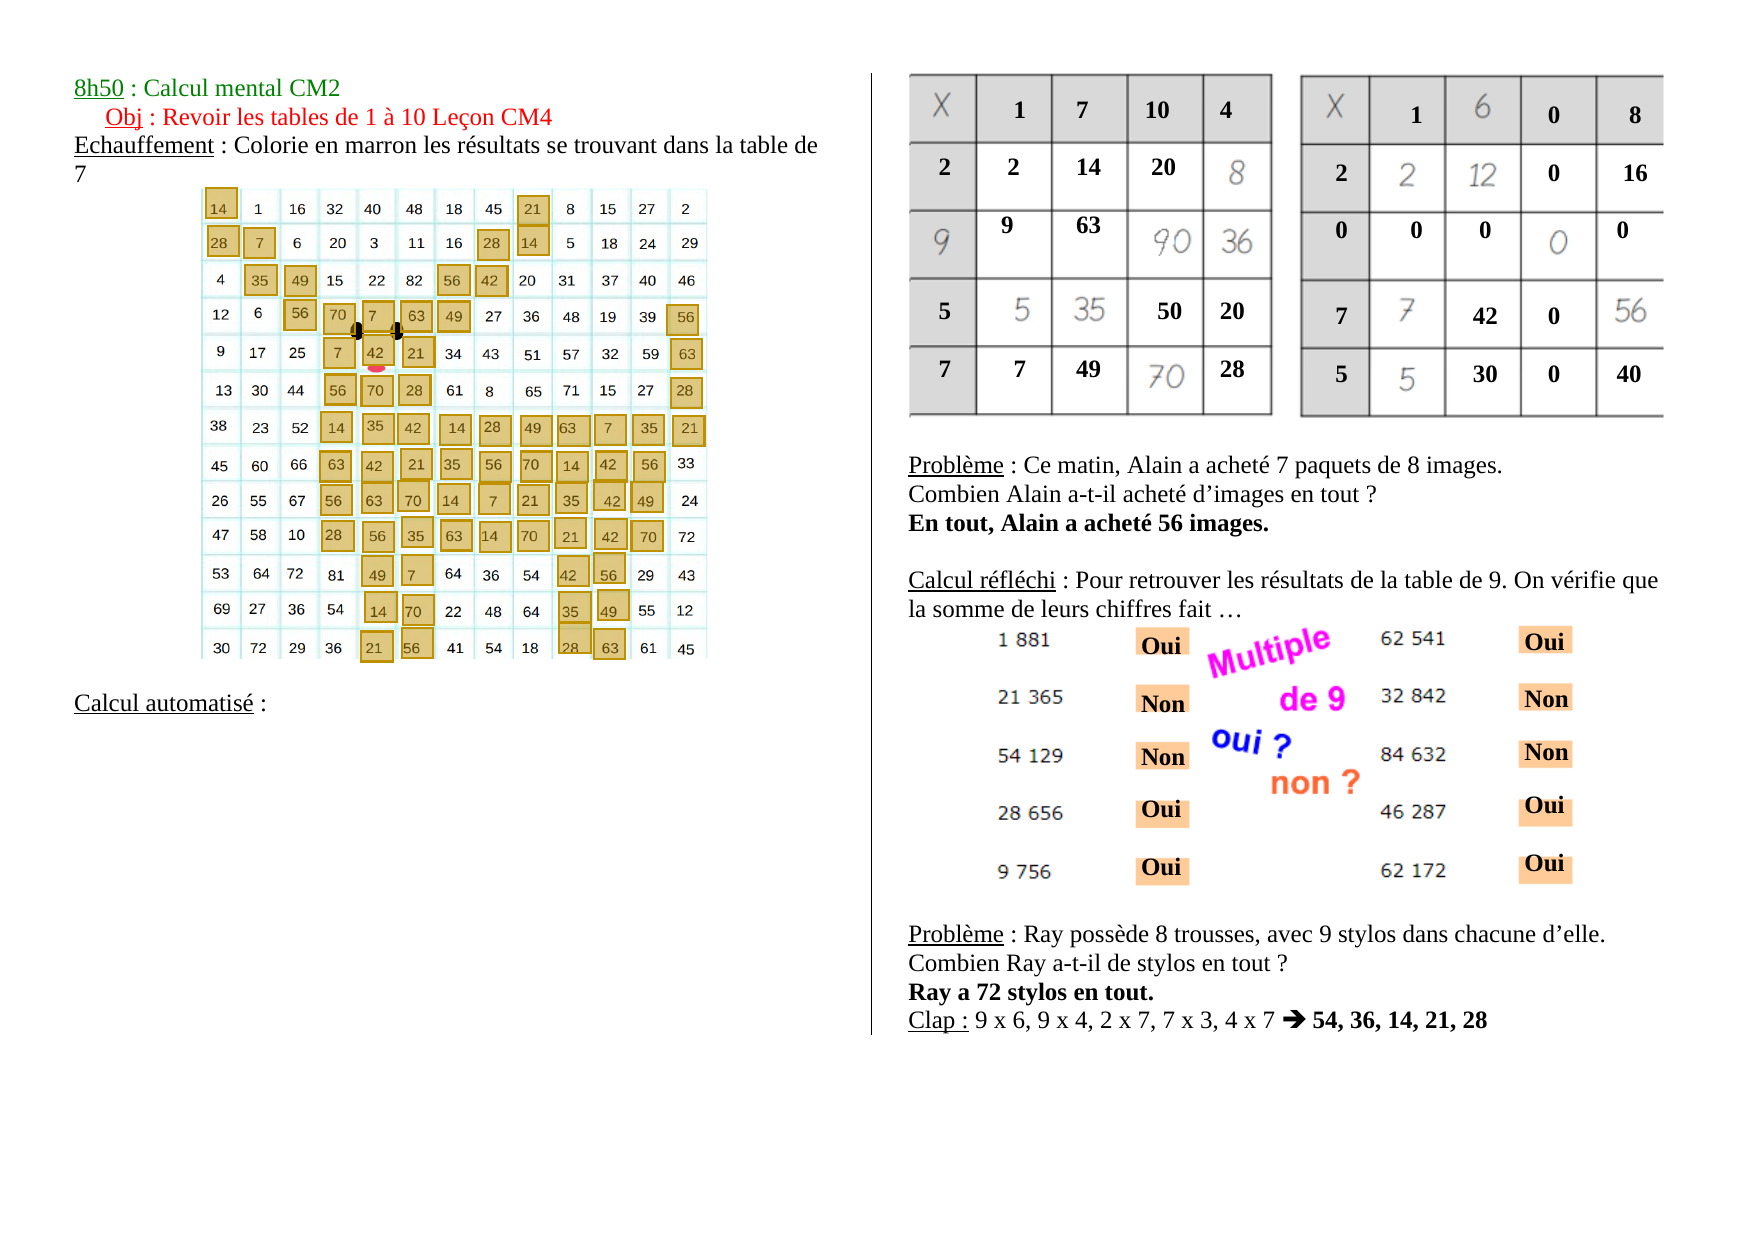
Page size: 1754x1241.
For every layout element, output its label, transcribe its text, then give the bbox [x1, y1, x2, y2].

text En tout, Alain a acheté 56 images. [908, 508, 1668, 536]
text Problème : Ray possède 8 trousses, avec 9 stylos dans chacune d’elle. [908, 919, 1668, 948]
text Combien Ray a-t-il de stylos en tout ? [908, 948, 1668, 977]
text Echauffement : Colorie en marron les résultats se trouvant dans la table de 7 [74, 131, 834, 188]
picture [908, 73, 1668, 422]
picture [200, 188, 708, 659]
text Calcul réfléchi : Pour retrouver les résultats de la table de 9. On vérifie que la somme de leurs chiffres fait … [908, 565, 1668, 623]
picture [994, 622, 1582, 891]
text Problème : Ce matin, Alain a acheté 7 paquets de 8 images. [908, 450, 1668, 479]
text Calcul automatisé : [74, 688, 834, 716]
text Ray a 72 stylos en tout. [908, 977, 1668, 1006]
text Clap : 9 x 6, 9 x 4, 2 x 7, 7 x 3, 4 x 7 54, 36, 14, 21, 28 [908, 1006, 1668, 1034]
text Obj : Revoir les tables de 1 à 10 Leçon CM4 [74, 102, 834, 131]
text Combien Alain a-t-il acheté d’images en tout ? [908, 479, 1668, 508]
text 8h50 : Calcul mental CM2 [74, 73, 834, 102]
